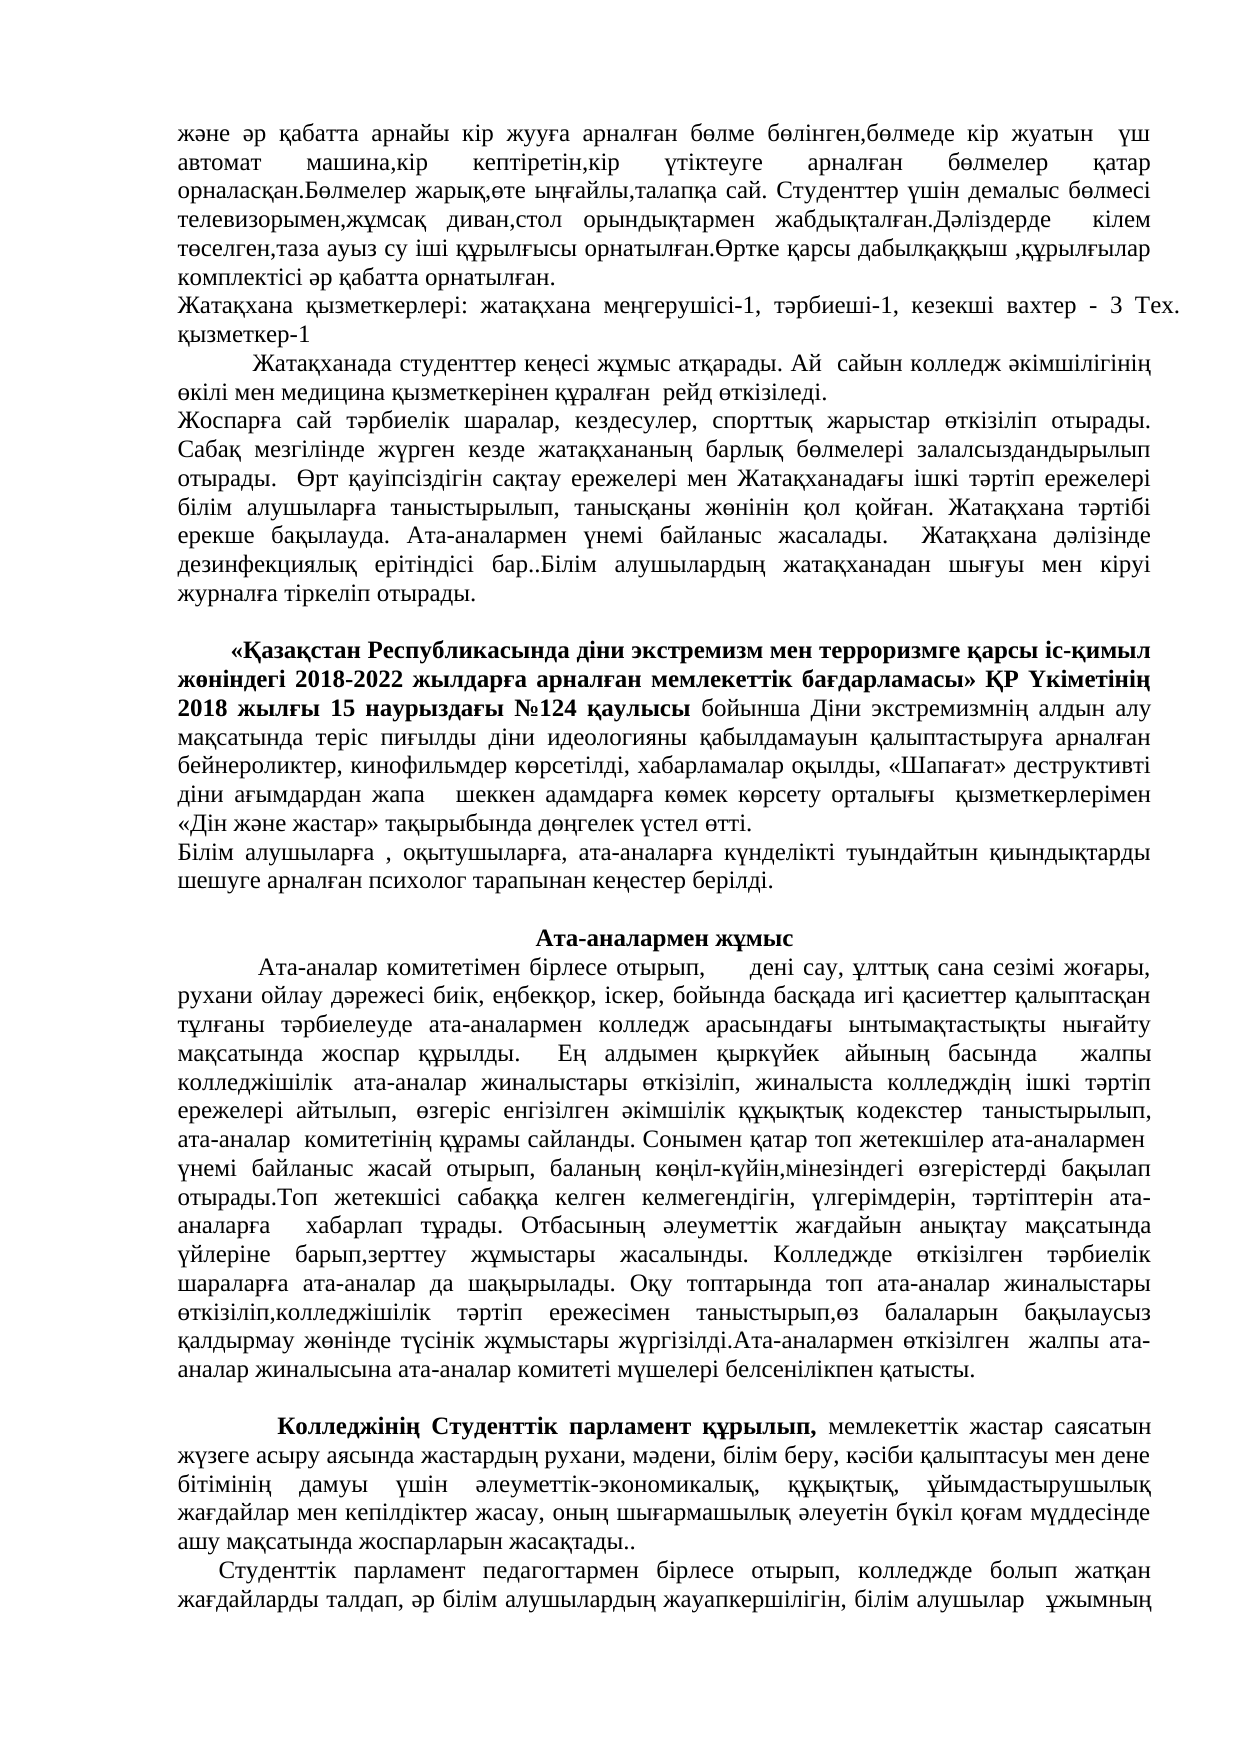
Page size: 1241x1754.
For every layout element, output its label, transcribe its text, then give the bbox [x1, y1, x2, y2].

text Жатақханада студенттер кеңесі жұмыс атқарады. Ай сайын колледж әкімшілігінің өкілі мен медицина қызметкерінен құралған рейд өткізіледі. [177, 348, 1152, 406]
text Ата-аналармен жұмыс [177, 923, 1152, 952]
text Ата-аналар комитетімен бірлесе отырып, дені сау, ұлттық сана сезімі жоғары, рухани ойлау дәрежесі биік, еңбекқор, іскер, бойында басқада игі қасиеттер қалыптасқан тұлғаны тәрбиелеуде ата-аналармен колледж арасындағы ынтымақтастықты нығайту мақсатында жоспар құрылды. Ең алдымен қыркүйек айының басында жалпы колледжішілік ата-аналар жиналыстары өткізіліп, жиналыста колледждің ішкі тәртіп ережелері айтылып, өзгеріс енгізілген әкімшілік құқықтық кодекстер таныстырылып, ата-аналар комитетінің құрамы сайланды. Сонымен қатар топ жетекшілер ата-аналармен үнемі байланыс жасай отырып, баланың көңіл-күйін,мінезіндегі өзгерістерді бақылап отырады.Топ жетекшісі сабаққа келген келмегендігін, үлгерімдерін, тәртіптерін ата-аналарға хабарлап тұрады. Отбасының әлеуметтік жағдайын анықтау мақсатында үйлеріне барып,зерттеу жұмыстары жасалынды. Колледжде өткізілген тәрбиелік шараларға ата-аналар да шақырылады. Оқу топтарында топ ата-аналар жиналыстары өткізіліп,колледжішілік тәртіп ережесімен таныстырып,өз балаларын бақылаусыз қалдырмау жөнінде түсінік жұмыстары жүргізілді.Ата-аналармен өткізілген жалпы ата-аналар жиналысына ата-аналар комитеті мүшелері белсенілікпен қатысты. [177, 952, 1152, 1383]
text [177, 1555, 1152, 1612]
text Жатақхана қызметкерлері: жатақхана меңгерушісі-1, тәрбиеші-1, кезекші вахтер - 3 Тех. қызметкер-1 [177, 291, 1181, 348]
text Колледжінің Студенттік парламент құрылып, мемлекеттік жастар саясатын жүзеге асыру аясында жастардың рухани, мәдени, білім беру, кәсіби қалыптасуы мен дене бітімінің дамуы үшін әлеуметтік-экономикалық, құқықтық, ұйымдастырушылық жағдайлар мен кепілдіктер жасау, оның шығармашылық әлеуетін бүкіл қоғам мүддесінде ашу мақсатында жоспарларын жасақтады.. [177, 1411, 1152, 1555]
text Жоспарға сай тәрбиелік шаралар, кездесулер, спорттық жарыстар өткізіліп отырады. Сабақ мезгілінде жүрген кезде жатақхананың барлық бөлмелері залалсыздандырылып отырады. Өрт қауіпсіздігін сақтау ережелері мен Жатақханадағы ішкі тәртіп ережелері білім алушыларға таныстырылып, танысқаны жөнінін қол қойған. Жатақхана тәртібі ерекше бақылауда. Ата-аналармен үнемі байланыс жасалады. Жатақхана дәлізінде дезинфекциялық ерітіндісі бар..Білім алушылардың жатақханадан шығуы мен кіруі журналға тіркеліп отырады. [177, 406, 1152, 607]
text «Қазақстан Республикасында діни экстремизм мен терроризмге қарсы іс-қимыл жөніндегі 2018-2022 жылдарға арналған мемлекеттік бағдарламасы» ҚР Үкіметінің 2018 жылғы 15 наурыздағы №124 қаулысы бойынша Діни экстремизмнің алдын алу мақсатында теріс пиғылды діни идеологияны қабылдамауын қалыптастыруға арналған бейнероликтер, кинофильмдер көрсетілді, хабарламалар оқылды, «Шапағат» деструктивті діни ағымдардан жапа шеккен адамдарға көмек көрсету орталығы қызметкерлерімен «Дін және жастар» тақырыбында дөңгелек үстел өтті. [177, 636, 1152, 837]
text Білім алушыларға , оқытушыларға, ата-аналарға күнделікті туындайтын қиындықтарды шешуге арналған психолог тарапынан кеңестер берілді. [177, 837, 1152, 894]
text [177, 118, 1152, 291]
